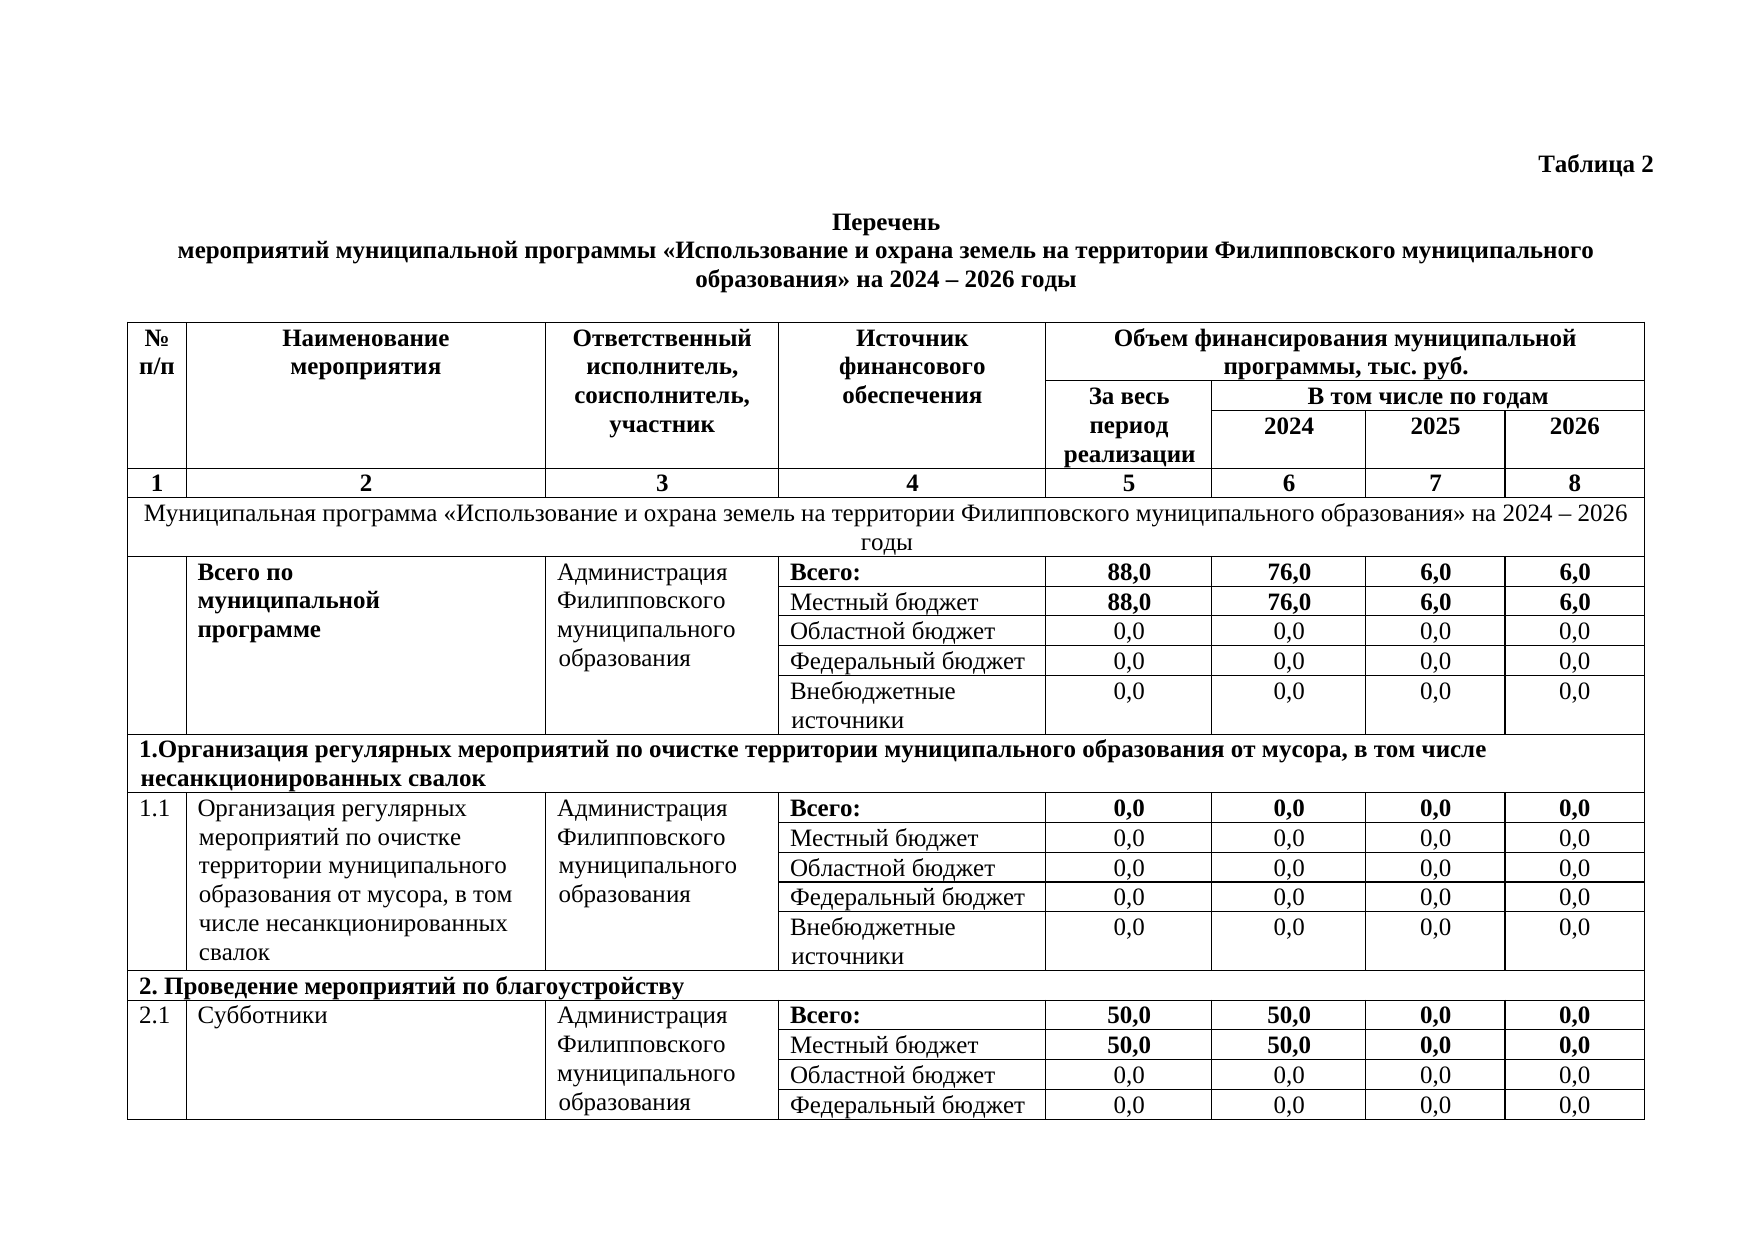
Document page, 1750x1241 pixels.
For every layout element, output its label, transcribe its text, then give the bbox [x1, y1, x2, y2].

table_cell 50,0 [1046, 1030, 1211, 1059]
table_cell 2. Проведение мероприятий по благоустройству [128, 971, 1644, 999]
table_cell 0,0 [1506, 676, 1644, 733]
table_cell 6,0 [1506, 587, 1644, 615]
table_cell 0,0 [1366, 823, 1504, 852]
table_cell Администрация Филипповского муниципального образования [546, 557, 778, 733]
table_cell 0,0 [1212, 912, 1365, 970]
table_cell Организация регулярных мероприятий по очистке территории муниципального образования от мусора, в том числе несанкционированных свалок [187, 793, 545, 970]
table_cell Местный бюджет [779, 587, 1045, 615]
table_cell 2 [187, 469, 545, 497]
table_cell 50,0 [1212, 1001, 1365, 1029]
table_cell 0,0 [1212, 616, 1365, 645]
table_cell 0,0 [1046, 823, 1211, 852]
table_cell [128, 557, 186, 733]
table_cell 5 [1046, 469, 1211, 497]
table_cell 0,0 [1506, 616, 1644, 645]
table_cell 88,0 [1046, 557, 1211, 586]
table_cell 2.1 [128, 1001, 186, 1119]
table_cell 0,0 [1212, 793, 1365, 822]
table_cell В том числе по годам [1212, 381, 1644, 410]
table_header Объем финансирования муниципальной программы, тыс. руб. [1046, 323, 1644, 380]
table_cell 1.1 [128, 793, 186, 970]
table_cell 0,0 [1366, 912, 1504, 970]
table_cell 2026 [1506, 411, 1644, 467]
table_cell 6,0 [1506, 557, 1644, 586]
table_cell 0,0 [1046, 1060, 1211, 1089]
table_cell 0,0 [1212, 823, 1365, 852]
table_cell 6,0 [1366, 587, 1504, 615]
table_cell 0,0 [1366, 646, 1504, 675]
table_cell 0,0 [1506, 1090, 1644, 1119]
table_cell 0,0 [1212, 883, 1365, 911]
table_cell Муниципальная программа «Использование и охрана земель на территории Филипповского муниципального образования» на 2024 – 2026 годы [128, 498, 1644, 556]
table_cell Администрация Филипповского муниципального образования [546, 793, 778, 970]
table_cell Федеральный бюджет [779, 1090, 1045, 1119]
table_cell Всего: [779, 557, 1045, 586]
table_cell 1.Организация регулярных мероприятий по очистке территории муниципального образования от мусора, в том числе несанкционированных свалок [128, 735, 1644, 792]
table_cell 0,0 [1366, 616, 1504, 645]
table_cell 76,0 [1212, 557, 1365, 586]
table_cell 3 [546, 469, 778, 497]
table_cell 0,0 [1046, 1090, 1211, 1119]
table_cell Субботники [187, 1001, 545, 1119]
table_cell 0,0 [1506, 883, 1644, 911]
table_cell 6,0 [1366, 557, 1504, 586]
table_cell 0,0 [1366, 1001, 1504, 1029]
text мероприятий муниципальной программы «Использование и охрана земель на территории Филипповского муниципального образования» на 2024 – 2026 годы [118, 235, 1654, 293]
table_cell 0,0 [1506, 853, 1644, 881]
table_cell 0,0 [1366, 1060, 1504, 1089]
table_header Наименование мероприятия [187, 323, 545, 467]
table_cell 0,0 [1506, 793, 1644, 822]
table_cell 0,0 [1046, 676, 1211, 733]
table_cell 0,0 [1212, 853, 1365, 881]
table_cell 0,0 [1046, 793, 1211, 822]
table_cell 0,0 [1366, 676, 1504, 733]
table_cell 0,0 [1366, 853, 1504, 881]
table_cell 2024 [1212, 411, 1365, 467]
table_cell 1 [128, 469, 186, 497]
table_cell 0,0 [1366, 1090, 1504, 1119]
table_cell 0,0 [1506, 646, 1644, 675]
table_cell Внебюджетные источники [779, 912, 1045, 970]
table_header Источник финансового обеспечения [779, 323, 1045, 467]
table_cell Областной бюджет [779, 1060, 1045, 1089]
table_cell Администрация Филипповского муниципального образования [546, 1001, 778, 1119]
table_cell 6 [1212, 469, 1365, 497]
table_cell 0,0 [1212, 1060, 1365, 1089]
table_cell 50,0 [1212, 1030, 1365, 1059]
table_cell За весь период реализации [1046, 381, 1211, 467]
table_cell 0,0 [1046, 883, 1211, 911]
table_cell Местный бюджет [779, 1030, 1045, 1059]
table_cell 0,0 [1506, 823, 1644, 852]
table_cell 8 [1506, 469, 1644, 497]
subtitle Перечень [118, 207, 1654, 235]
table_cell Всего: [779, 793, 1045, 822]
table_header Ответственный исполнитель, соисполнитель, участник [546, 323, 778, 467]
table_cell 0,0 [1212, 1090, 1365, 1119]
title Таблица 2 [118, 149, 1654, 178]
table_cell 0,0 [1366, 1030, 1504, 1059]
table_cell 88,0 [1046, 587, 1211, 615]
table_cell 0,0 [1506, 912, 1644, 970]
table_header № п/п [128, 323, 186, 467]
table_cell 7 [1366, 469, 1504, 497]
table_cell 0,0 [1366, 883, 1504, 911]
table_cell 4 [779, 469, 1045, 497]
table_cell Внебюджетные источники [779, 676, 1045, 733]
table_cell 76,0 [1212, 587, 1365, 615]
table_cell Местный бюджет [779, 823, 1045, 852]
table_cell 0,0 [1506, 1060, 1644, 1089]
table_cell 2025 [1366, 411, 1504, 467]
table_cell Федеральный бюджет [779, 646, 1045, 675]
table_cell 0,0 [1046, 853, 1211, 881]
table_cell 0,0 [1046, 646, 1211, 675]
table_cell 0,0 [1506, 1001, 1644, 1029]
table_cell 0,0 [1046, 616, 1211, 645]
table_cell 50,0 [1046, 1001, 1211, 1029]
table_cell 0,0 [1506, 1030, 1644, 1059]
table_cell 0,0 [1212, 676, 1365, 733]
table_cell Федеральный бюджет [779, 883, 1045, 911]
table_cell 0,0 [1366, 793, 1504, 822]
table_cell Всего по муниципальной программе [187, 557, 545, 733]
table_cell Областной бюджет [779, 616, 1045, 645]
table_cell 0,0 [1046, 912, 1211, 970]
table_cell Областной бюджет [779, 853, 1045, 881]
table_cell Всего: [779, 1001, 1045, 1029]
table_cell 0,0 [1212, 646, 1365, 675]
